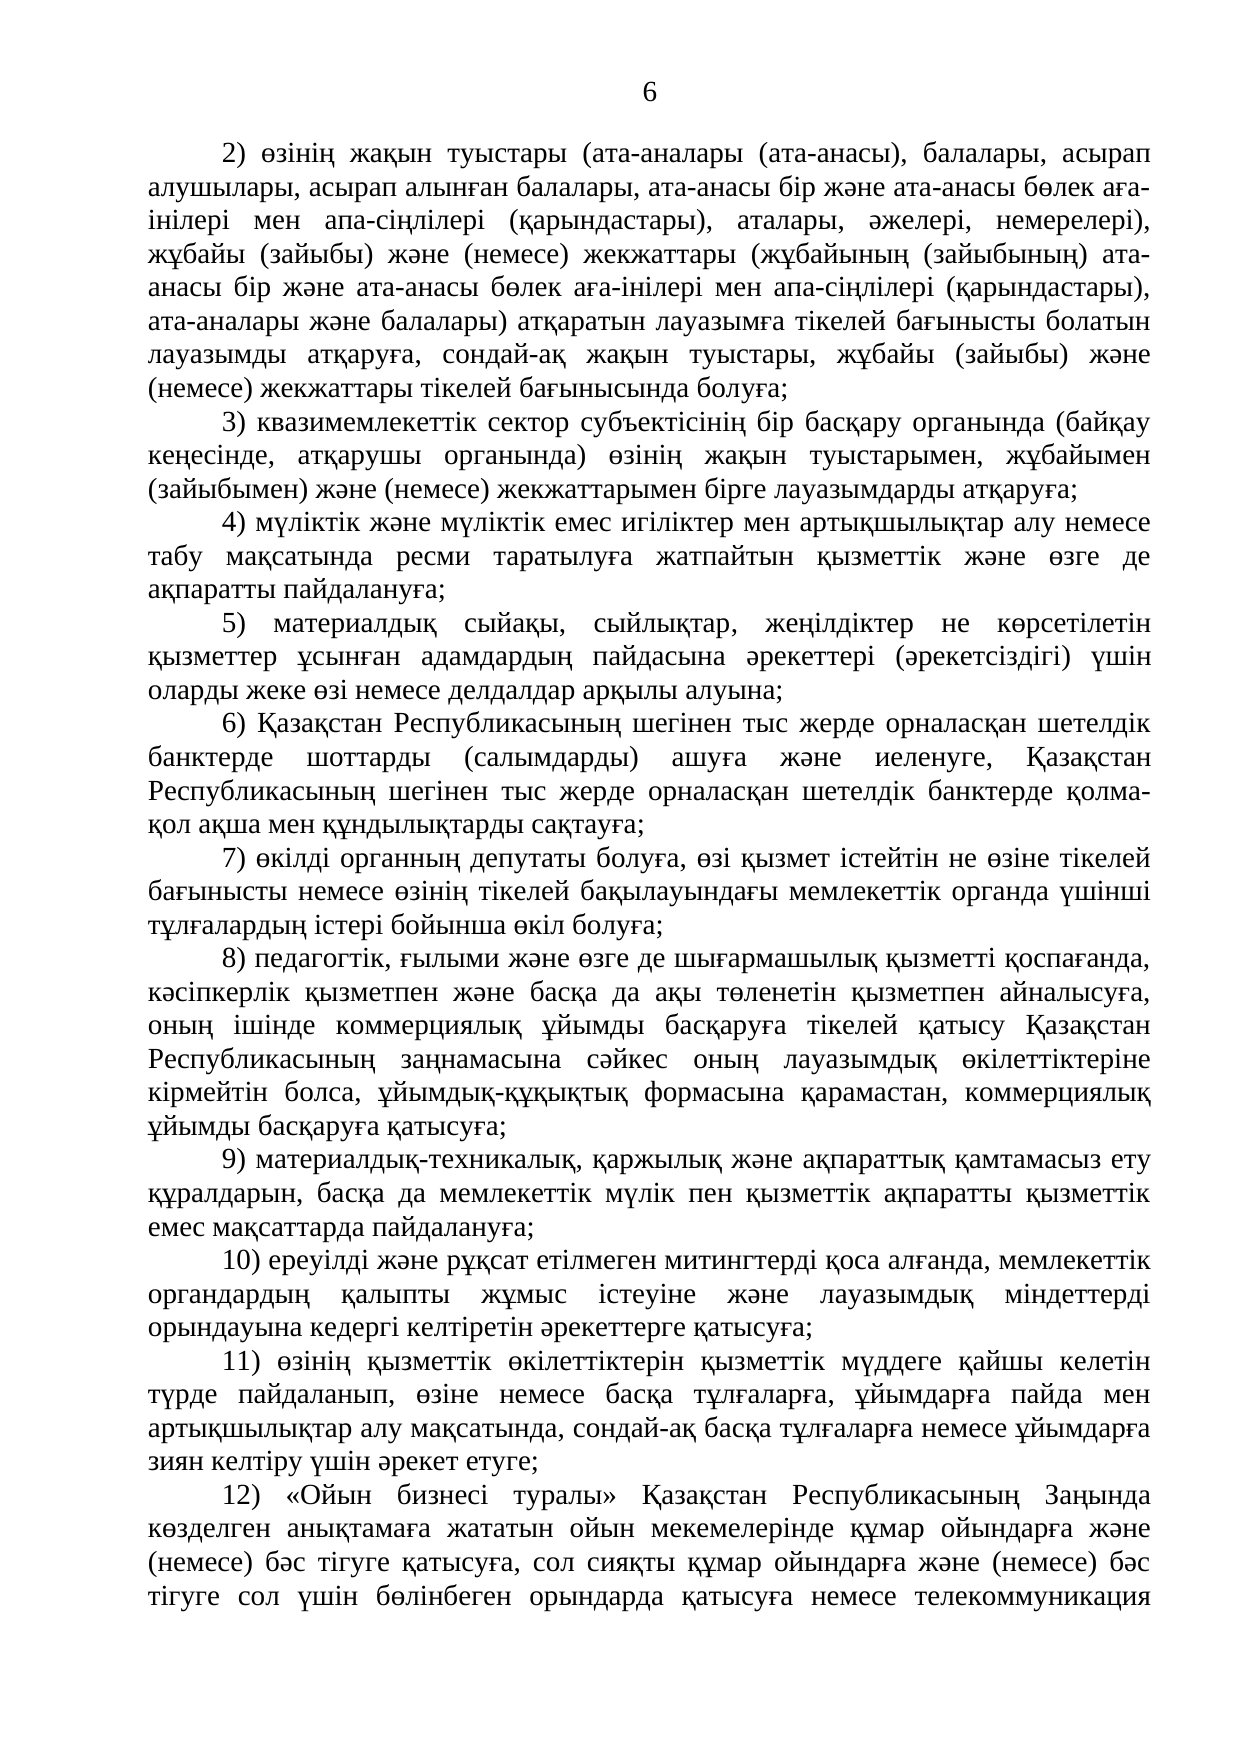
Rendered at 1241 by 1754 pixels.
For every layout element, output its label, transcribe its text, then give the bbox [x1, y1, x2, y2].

text 6) Қазақстан Республикасының шегінен тыс жерде орналасқан шетелдік банктерде шоттарды (салымдарды) ашуға және иеленуге, Қазақстан Республикасының шегінен тыс жерде орналасқан шетелдік банктерде қолма-қол ақша мен құндылықтарды сақтауға; [148, 706, 1152, 840]
text 9) материалдық-техникалық, қаржылық және ақпараттық қамтамасыз ету құралдарын, басқа да мемлекеттік мүлік пен қызметтік ақпаратты қызметтік емес мақсаттарда пайдалануға; [148, 1142, 1152, 1242]
text 2) өзінің жақын туыстары (ата-аналары (ата-анасы), балалары, асырап алушылары, асырап алынған балалары, ата-анасы бір және ата-анасы бөлек аға-інілері мен апа-сіңлілері (қарындастары), аталары, әжелері, немерелері), жұбайы (зайыбы) және (немесе) жекжаттары (жұбайының (зайыбының) ата-анасы бір және ата-анасы бөлек аға-інілері мен апа-сіңлілері (қарындастары), ата-аналары және балалары) атқаратын лауазымға тікелей бағынысты болатын лауазымды атқаруға, сондай-ақ жақын туыстары, жұбайы (зайыбы) және (немесе) жекжаттары тікелей бағынысында болуға; [148, 135, 1152, 404]
text 11) өзінің қызметтік өкілеттіктерін қызметтік мүддеге қайшы келетін түрде пайдаланып, өзіне немесе басқа тұлғаларға, ұйымдарға пайда мен артықшылықтар алу мақсатында, сондай-ақ басқа тұлғаларға немесе ұйымдарға зиян келтіру үшін әрекет етуге; [148, 1343, 1152, 1477]
text 10) ереуiлдi және рұқсат етілмеген митингтерді қоса алғанда, мемлекеттiк органдардың қалыпты жұмыс iстеуiне және лауазымдық мiндеттердi орындауына кедергi келтiретiн әрекеттерге қатысуға; [148, 1242, 1152, 1343]
text 3) квазимемлекеттік сектор субъектісінің бір басқару органында (байқау кеңесінде, атқарушы органында) өзінің жақын туыстарымен, жұбайымен (зайыбымен) және (немесе) жекжаттарымен бірге лауазымдарды атқаруға; [148, 404, 1152, 504]
text 5) материалдық сыйақы, сыйлықтар, жеңілдіктер не көрсетілетін қызметтер ұсынған адамдардың пайдасына әрекеттері (әрекетсіздігі) үшін оларды жеке өзі немесе делдалдар арқылы алуына; [148, 605, 1152, 706]
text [148, 1477, 1152, 1611]
text 4) мүліктік және мүліктік емес игіліктер мен артықшылықтар алу немесе табу мақсатында ресми таратылуға жатпайтын қызметтік және өзге де ақпаратты пайдалануға; [148, 504, 1152, 605]
text 8) педагогтiк, ғылыми және өзге де шығармашылық қызметтi қоспағанда, кәсiпкерлiк қызметпен және басқа да ақы төленетін қызметпен айналысуға, оның iшiнде коммерциялық ұйымды басқаруға тiкелей қатысу Қазақстан Республикасының заңнамасына сәйкес оның лауазымдық өкілеттіктеріне кiрмейтiн болса, ұйымдық-құқықтық формасына қарамастан, коммерциялық ұйымды басқаруға қатысуға; [148, 940, 1152, 1142]
text 7) өкілді органның депутаты болуға, өзi қызмет iстейтiн не өзiне тiкелей бағынысты немесе өзiнiң тікелей бақылауындағы мемлекеттік органда үшiншi тұлғалардың істерi бойынша өкiл болуға; [148, 840, 1152, 940]
